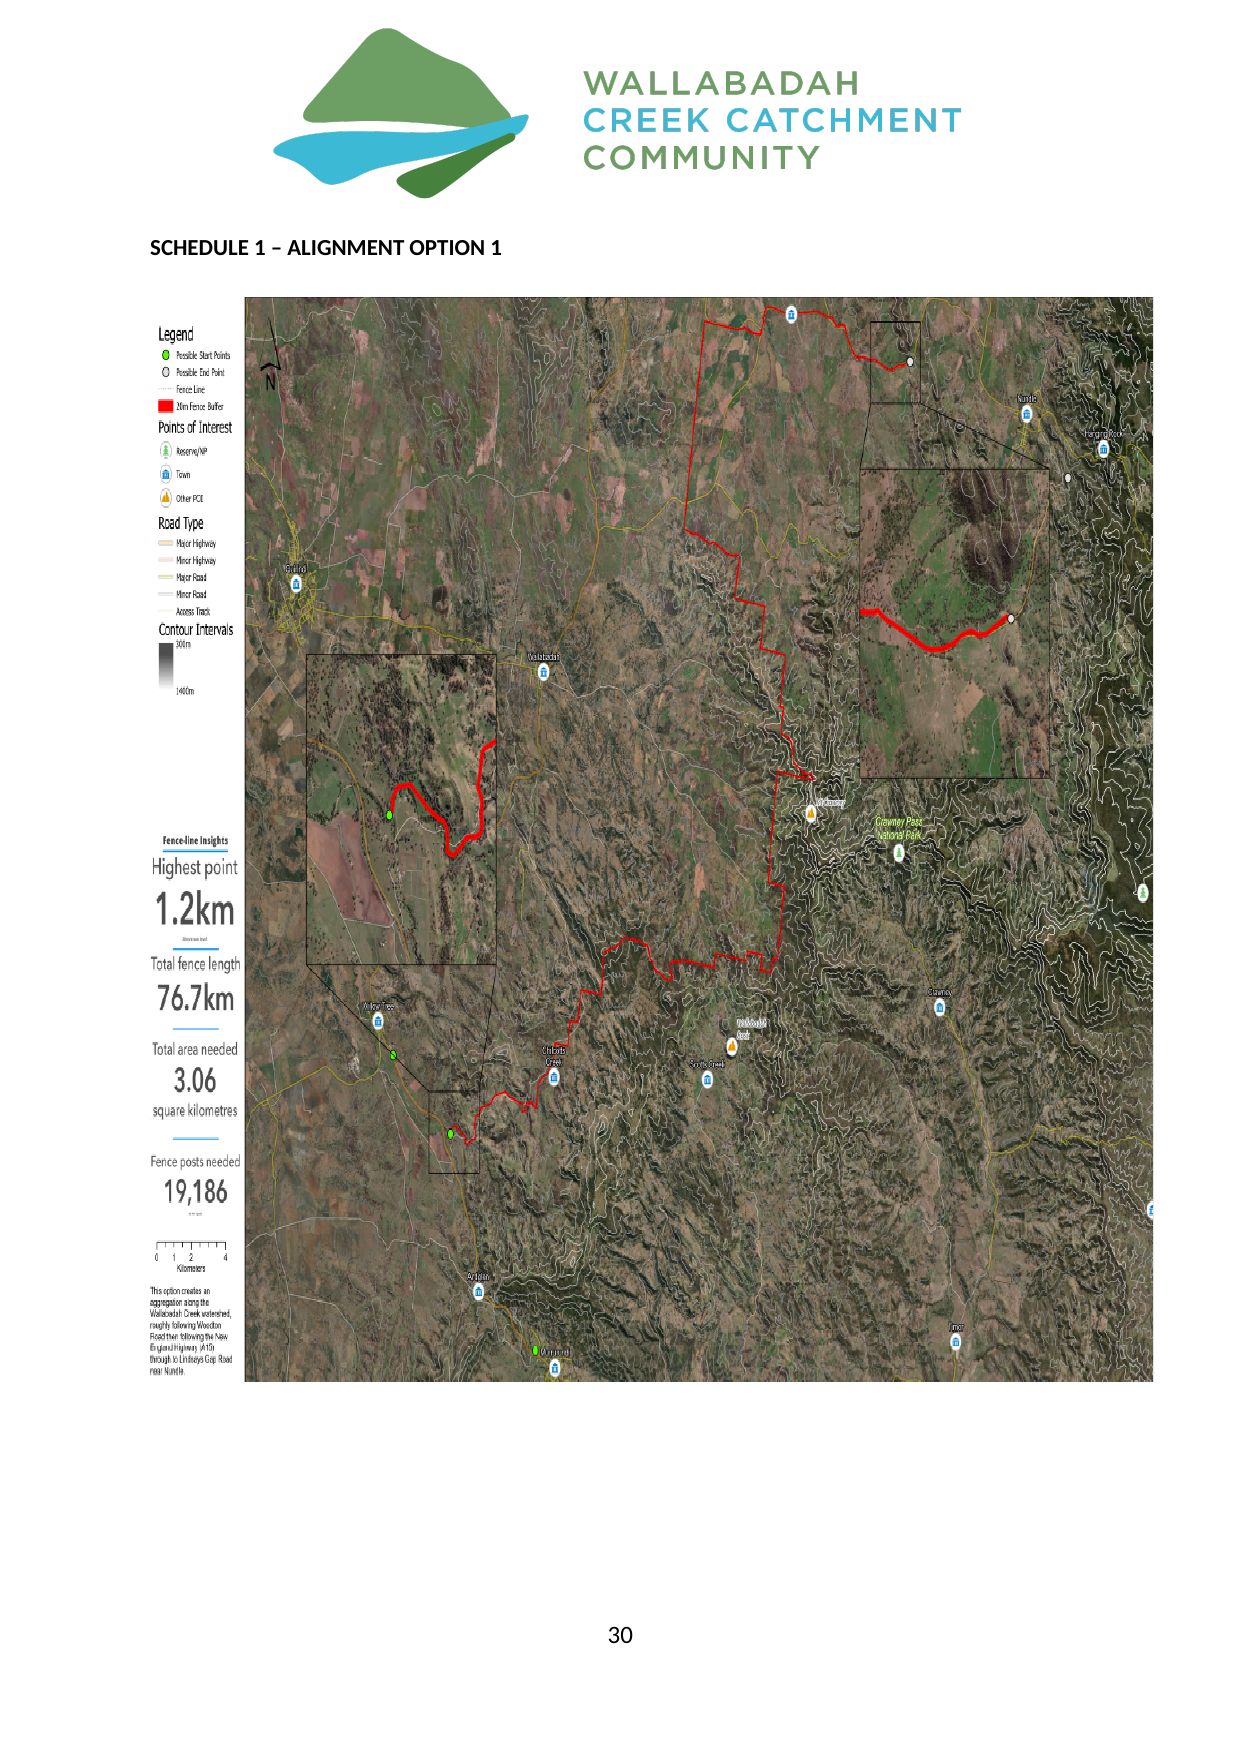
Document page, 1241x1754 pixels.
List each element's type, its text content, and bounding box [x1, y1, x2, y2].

text SCHEDULE 1 – ALIGNMENT OPTION 1 [150, 150, 1090, 261]
picture [0, 1, 1239, 229]
